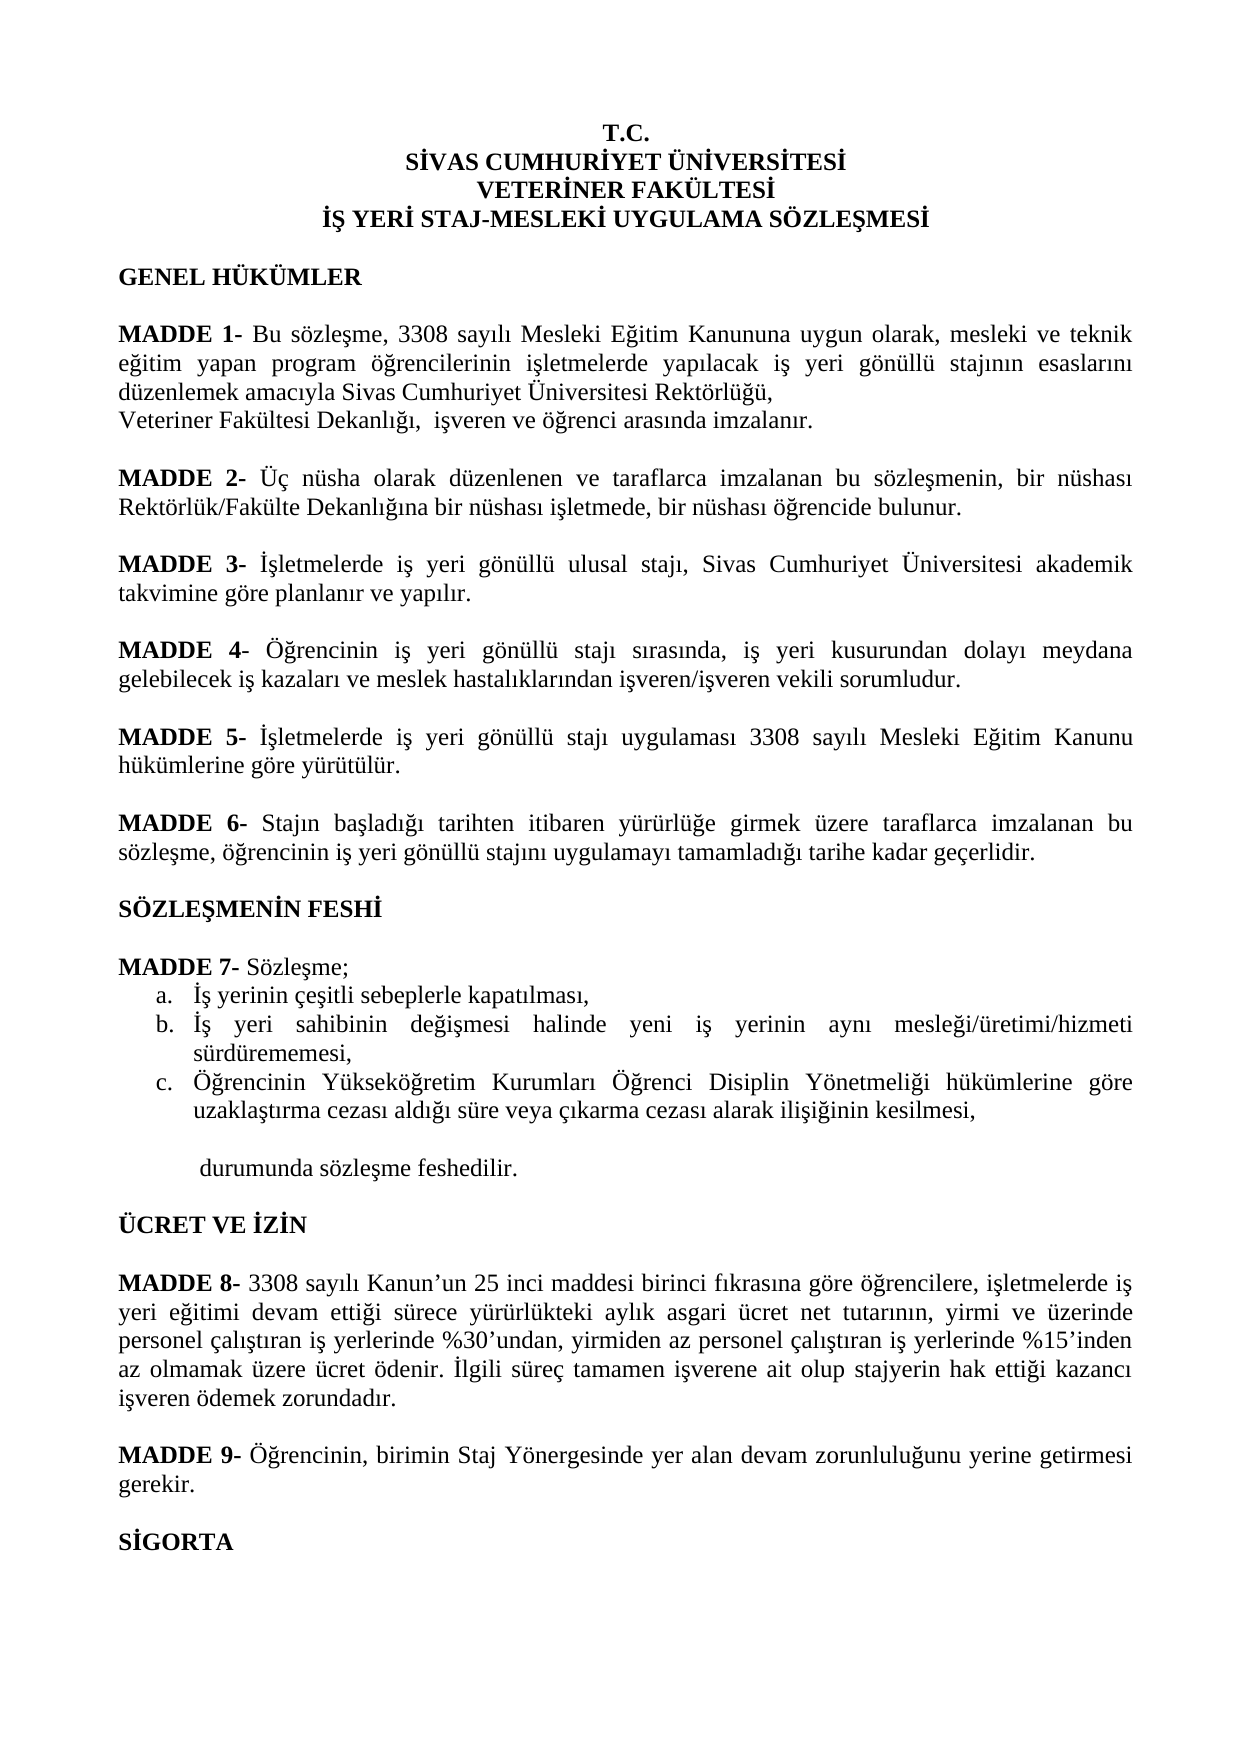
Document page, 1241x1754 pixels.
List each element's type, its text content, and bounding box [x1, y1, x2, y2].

text VETERİNER FAKÜLTESİ [118, 176, 1134, 204]
text İŞ YERİ STAJ-MESLEKİ UYGULAMA SÖZLEŞMESİ [118, 204, 1134, 233]
text SÖZLEŞMENİN FESHİ [118, 894, 1134, 923]
text MADDE 2- Üç nüsha olarak düzenlenen ve taraflarca imzalanan bu sözleşmenin, bir nüshası Rektörlük/Fakülte Dekanlığına bir nüshası işletmede, bir nüshası öğrencide bulunur. [118, 463, 1134, 521]
text MADDE 3- İşletmelerde iş yeri gönüllü ulusal stajı, Sivas Cumhuriyet Üniversitesi akademik takvimine göre planlanır ve yapılır. [118, 549, 1134, 607]
text MADDE 8- 3308 sayılı Kanun’un 25 inci maddesi birinci fıkrasına göre öğrencilere, işletmelerde iş yeri eğitimi devam ettiği sürece yürürlükteki aylık asgari ücret net tutarının, yirmi ve üzerinde personel çalıştıran iş yerlerinde %30’undan, yirmiden az personel çalıştıran iş yerlerinde %15’inden az olmamak üzere ücret ödenir. İlgili süreç tamamen işverene ait olup stajyerin hak ettiği kazancı işveren ödemek zorundadır. [118, 1268, 1134, 1412]
text MADDE 7- Sözleşme; [118, 952, 1134, 981]
text MADDE 9- Öğrencinin, birimin Staj Yönergesinde yer alan devam zorunluluğunu yerine getirmesi gerekir. [118, 1441, 1134, 1498]
list durumunda sözleşme feshedilir. [193, 1153, 1134, 1182]
text Veteriner Fakültesi Dekanlığı, işveren ve öğrenci arasında imzalanır. [118, 406, 1134, 434]
text T.C. [118, 118, 1134, 147]
text SİGORTA [118, 1527, 1134, 1556]
text GENEL HÜKÜMLER [118, 262, 1134, 291]
text MADDE 4- Öğrencinin iş yeri gönüllü stajı sırasında, iş yeri kusurundan dolayı meydana gelebilecek iş kazaları ve meslek hastalıklarından işveren/işveren vekili sorumludur. [118, 636, 1134, 693]
text MADDE 1- Bu sözleşme, 3308 sayılı Mesleki Eğitim Kanununa uygun olarak, mesleki ve teknik eğitim yapan program öğrencilerinin işletmelerde yapılacak iş yeri gönüllü stajının esaslarını düzenlemek amacıyla Sivas Cumhuriyet Üniversitesi Rektörlüğü, [118, 319, 1134, 406]
text MADDE 6- Stajın başladığı tarihten itibaren yürürlüğe girmek üzere taraflarca imzalanan bu sözleşme, öğrencinin iş yeri gönüllü stajını uygulamayı tamamladığı tarihe kadar geçerlidir. [118, 808, 1134, 866]
text SİVAS CUMHURİYET ÜNİVERSİTESİ [118, 147, 1134, 176]
list Öğrencinin Yükseköğretim Kurumları Öğrenci Disiplin Yönetmeliği hükümlerine göre uzaklaştırma cezası aldığı süre veya çıkarma cezası alarak ilişiğinin kesilmesi, [156, 1067, 1134, 1124]
text MADDE 5- İşletmelerde iş yeri gönüllü stajı uygulaması 3308 sayılı Mesleki Eğitim Kanunu hükümlerine göre yürütülür. [118, 722, 1134, 779]
list İş yeri sahibinin değişmesi halinde yeni iş yerinin aynı mesleği/üretimi/hizmeti sürdürememesi, [156, 1009, 1134, 1067]
text ÜCRET VE İZİN [118, 1211, 1134, 1239]
list İş yerinin çeşitli sebeplerle kapatılması, [156, 981, 1134, 1009]
